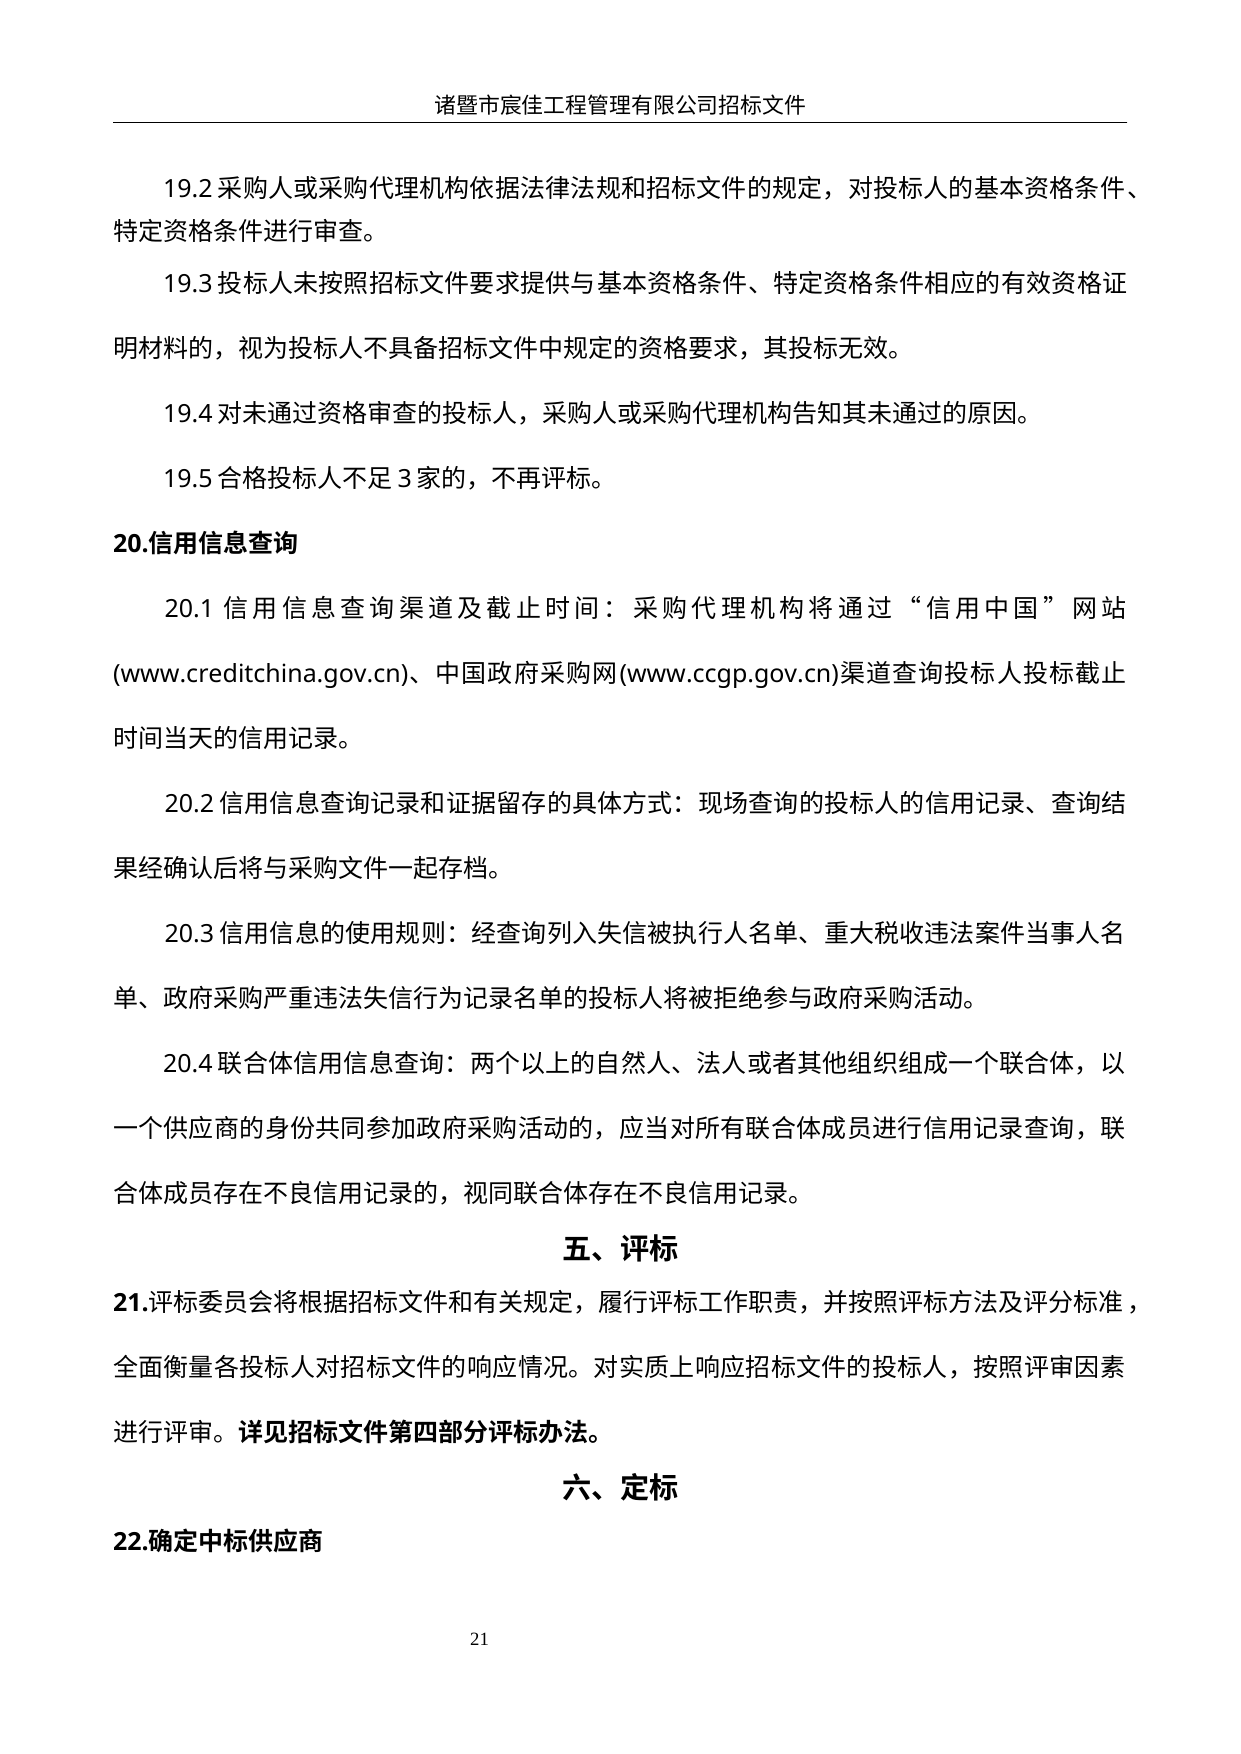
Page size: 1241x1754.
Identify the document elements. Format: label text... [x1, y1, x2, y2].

text 21.评标委员会将根据招标文件和有关规定，履行评标工作职责，并按照评标方法及评分标准，全面衡量各投标人对招标文件的响应情况。对实质上响应招标文件的投标人，按照评审因素进行评审。详见招标文件第四部分评标办法。 [113, 1268, 1127, 1463]
text 19.4对未通过资格审查的投标人，采购人或采购代理机构告知其未通过的原因。 [113, 379, 1127, 444]
text 22.确定中标供应商 [113, 1507, 1127, 1572]
text 19.2采购人或采购代理机构依据法律法规和招标文件的规定，对投标人的基本资格条件、特定资格条件进行审查。 [113, 162, 1127, 249]
text 20.信用信息查询 [113, 509, 1127, 574]
text 20.3信用信息的使用规则：经查询列入失信被执行人名单、重大税收违法案件当事人名单、政府采购严重违法失信行为记录名单的投标人将被拒绝参与政府采购活动。 [113, 899, 1127, 1029]
text 六、定标 [113, 1463, 1127, 1507]
text 19.5合格投标人不足3家的，不再评标。 [113, 444, 1127, 509]
text 20.4联合体信用信息查询：两个以上的自然人、法人或者其他组织组成一个联合体，以一个供应商的身份共同参加政府采购活动的，应当对所有联合体成员进行信用记录查询，联合体成员存在不良信用记录的，视同联合体存在不良信用记录。 [113, 1029, 1127, 1224]
text 20.2信用信息查询记录和证据留存的具体方式：现场查询的投标人的信用记录、查询结果经确认后将与采购文件一起存档。 [113, 769, 1127, 899]
text 20.1信用信息查询渠道及截止时间：采购代理机构将通过“信用中国”网站(www.creditchina.gov.cn)、中国政府采购网(www.ccgp.gov.cn)渠道查询投标人投标截止时间当天的信用记录。 [113, 574, 1127, 769]
text 五、评标 [113, 1224, 1127, 1268]
text 19.3投标人未按照招标文件要求提供与基本资格条件、特定资格条件相应的有效资格证明材料的，视为投标人不具备招标文件中规定的资格要求，其投标无效。 [113, 249, 1127, 379]
